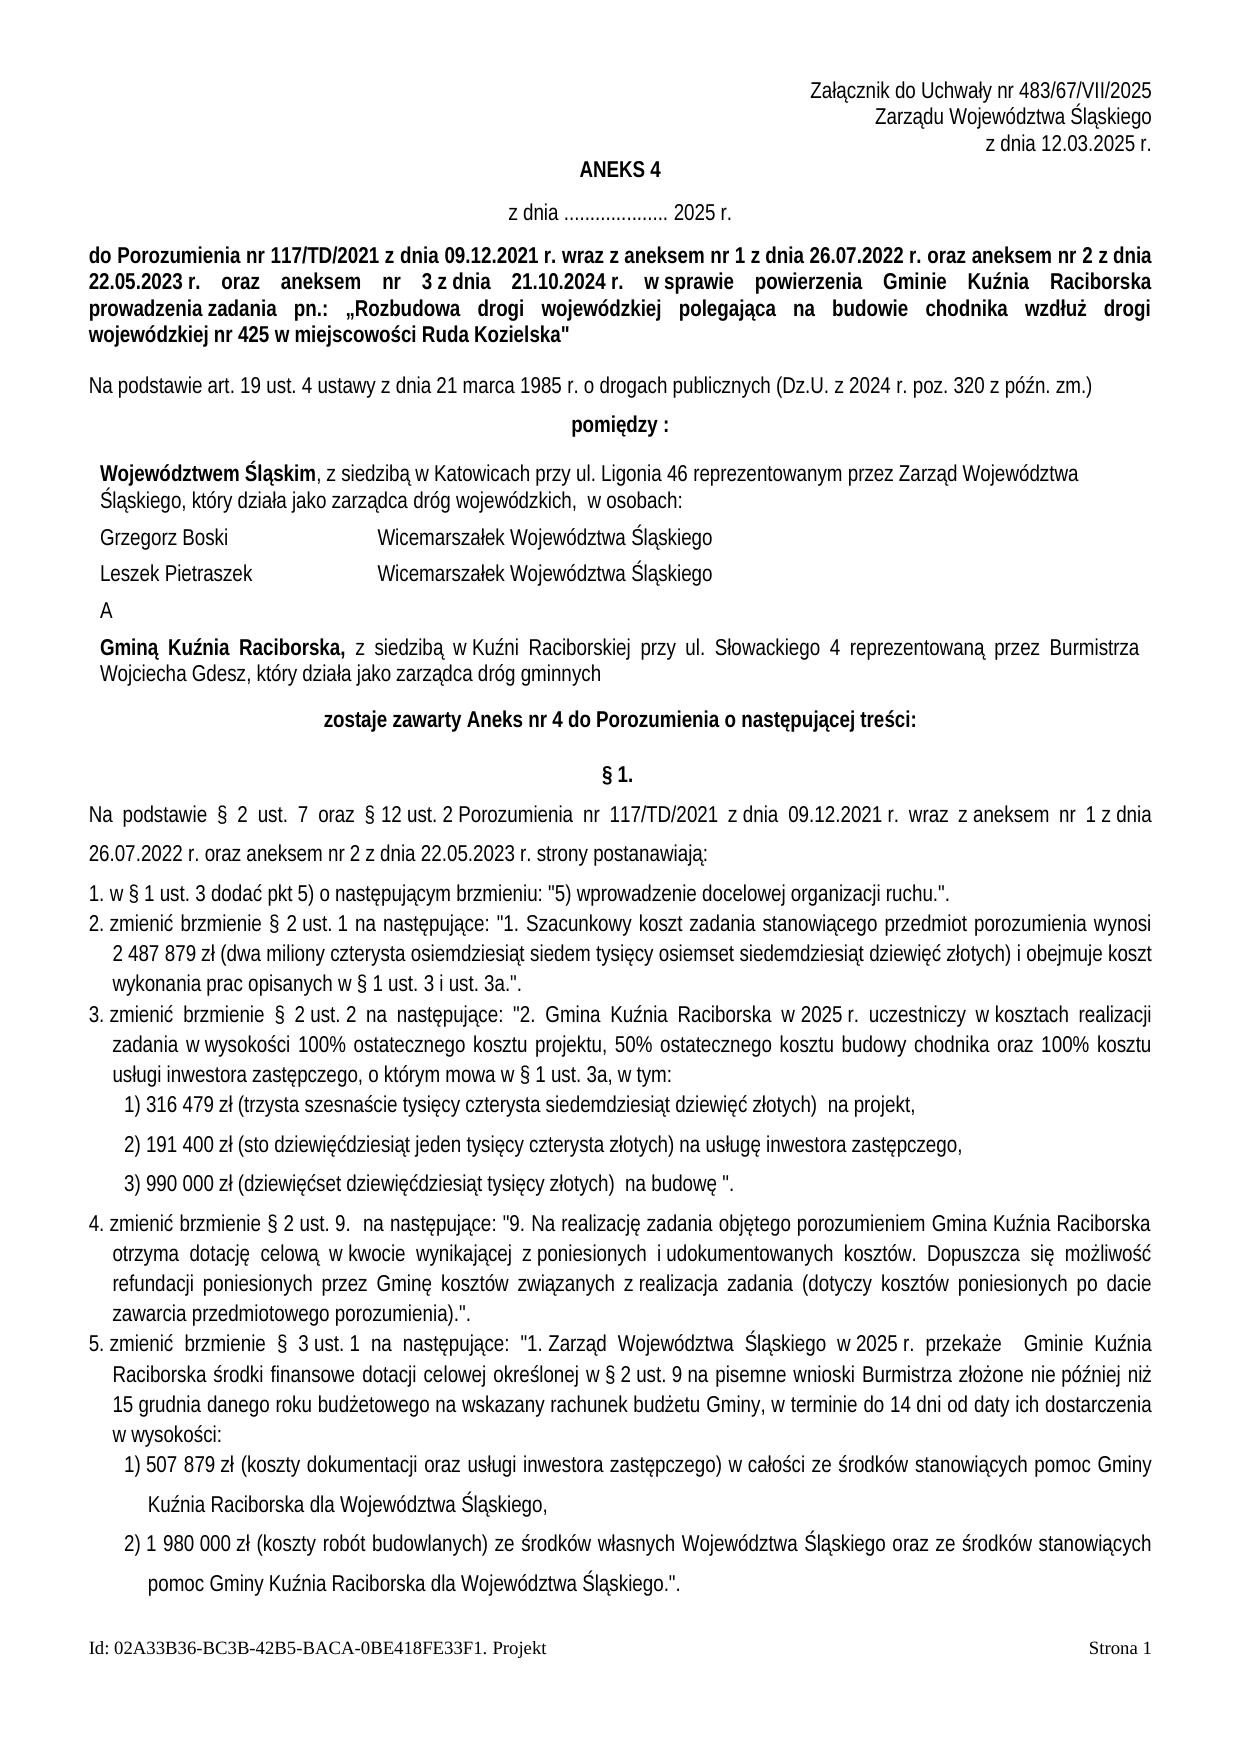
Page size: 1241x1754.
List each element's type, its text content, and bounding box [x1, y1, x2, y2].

text 5. zmienić brzmienie § 3 ust. 1 na następujące: "1. Zarząd Województwa Śląskiego w 2025 r. przekaże Gminie Kuźnia Raciborska środki finansowe dotacji celowej określonej w § 2 ust. 9 na pisemne wnioski Burmistrza złożone nie później niż 15 grudnia danego roku budżetowego na wskazany rachunek budżetu Gminy, w terminie do 14 dni od daty ich dostarczenia w wysokości: [88, 1330, 1152, 1447]
text Załącznik do Uchwały nr 483/67/VII/2025 [88, 77, 1152, 103]
text 1) 507 879 zł (koszty dokumentacji oraz usługi inwestora zastępczego) w całości ze środków stanowiących pomoc Gminy Kuźnia Raciborska dla Województwa Śląskiego, [124, 1451, 1152, 1517]
text Na podstawie § 2 ust. 7 oraz § 12 ust. 2 Porozumienia nr 117/TD/2021 z dnia 09.12.2021 r. wraz z aneksem nr 1 z dnia 26.07.2022 r. oraz aneksem nr 2 z dnia 22.05.2023 r. strony postanawiają: [88, 801, 1152, 867]
table_cell Gminą Kuźnia Raciborska, z siedzibą w Kuźni Raciborskiej przy ul. Słowackiego 4 reprezentowaną przez Burmistrza Wojciecha Gdesz, który działa jako zarządca dróg gminnych [89, 624, 1152, 695]
text Zarządu Województwa Śląskiego [88, 103, 1152, 129]
text Na podstawie art. 19 ust. 4 ustawy z dnia 21 marca 1985 r. o drogach publicznych (Dz.U. z 2024 r. poz. 320 z późn. zm.) [88, 372, 1152, 399]
text 2) 191 400 zł (sto dziewięćdziesiąt jeden tysięcy czterysta złotych) na usługę inwestora zastępczego, [124, 1131, 1152, 1157]
text 2) 1 980 000 zł (koszty robót budowlanych) ze środków własnych Województwa Śląskiego oraz ze środków stanowiących pomoc Gminy Kuźnia Raciborska dla Województwa Śląskiego.". [124, 1530, 1152, 1596]
table_cell zostaje zawarty Aneks nr 4 do Porozumienia o następującej treści: [89, 695, 1152, 732]
text § 1. [88, 761, 1152, 788]
table_cell Wicemarszałek Województwa Śląskiego [366, 513, 1152, 550]
table_cell Leszek Pietraszek [89, 550, 366, 587]
table_cell Wicemarszałek Województwa Śląskiego [366, 550, 1152, 587]
text 1. w § 1 ust. 3 dodać pkt 5) o następującym brzmieniu: "5) wprowadzenie docelowej organizacji ruchu.". [88, 880, 1152, 906]
text 3. zmienić brzmienie § 2 ust. 2 na następujące: "2. Gmina Kuźnia Raciborska w 2025 r. uczestniczy w kosztach realizacji zadania w wysokości 100% ostatecznego kosztu projektu, 50% ostatecznego kosztu budowy chodnika oraz 100% kosztu usługi inwestora zastępczego, o którym mowa w § 1 ust. 3a, w tym: [88, 1001, 1152, 1087]
text 2. zmienić brzmienie § 2 ust. 1 na następujące: "1. Szacunkowy koszt zadania stanowiącego przedmiot porozumienia wynosi 2 487 879 zł (dwa miliony czterysta osiemdziesiąt siedem tysięcy osiemset siedemdziesiąt dziewięć złotych) i obejmuje koszt wykonania prac opisanych w § 1 ust. 3 i ust. 3a.". [88, 910, 1152, 997]
text pomiędzy : [88, 411, 1152, 437]
text 3) 990 000 zł (dziewięćset dziewięćdziesiąt tysięcy złotych) na budowę ". [124, 1170, 1152, 1196]
text z dnia 12.03.2025 r. [88, 129, 1152, 156]
table_header Województwem Śląskim, z siedzibą w Katowicach przy ul. Ligonia 46 reprezentowanym przez Zarząd Województwa Śląskiego, który działa jako zarządca dróg wojewódzkich, w osobach: [89, 450, 1152, 513]
text do Porozumienia nr 117/TD/2021 z dnia 09.12.2021 r. wraz z aneksem nr 1 z dnia 26.07.2022 r. oraz aneksem nr 2 z dnia 22.05.2023 r. oraz aneksem nr 3 z dnia 21.10.2024 r. w sprawie powierzenia Gminie Kuźnia Raciborska prowadzenia zadania pn.: „Rozbudowa drogi wojewódzkiej polegająca na budowie chodnika wzdłuż drogi wojewódzkiej nr 425 w miejscowości Ruda Kozielska" [88, 242, 1152, 347]
text z dnia .................... 2025 r. [88, 199, 1152, 225]
text 1) 316 479 zł (trzysta szesnaście tysięcy czterysta siedemdziesiąt dziewięć złotych) na projekt, [124, 1091, 1152, 1117]
text 4. zmienić brzmienie § 2 ust. 9. na następujące: "9. Na realizację zadania objętego porozumieniem Gmina Kuźnia Raciborska otrzyma dotację celową w kwocie wynikającej z poniesionych i udokumentowanych kosztów. Dopuszcza się możliwość refundacji poniesionych przez Gminę kosztów związanych z realizacja zadania (dotyczy kosztów poniesionych po dacie zawarcia przedmiotowego porozumienia).". [88, 1209, 1152, 1327]
table_cell Grzegorz Boski [89, 513, 366, 550]
table_cell A [89, 587, 1152, 623]
text Aneks 4 [88, 156, 1152, 182]
